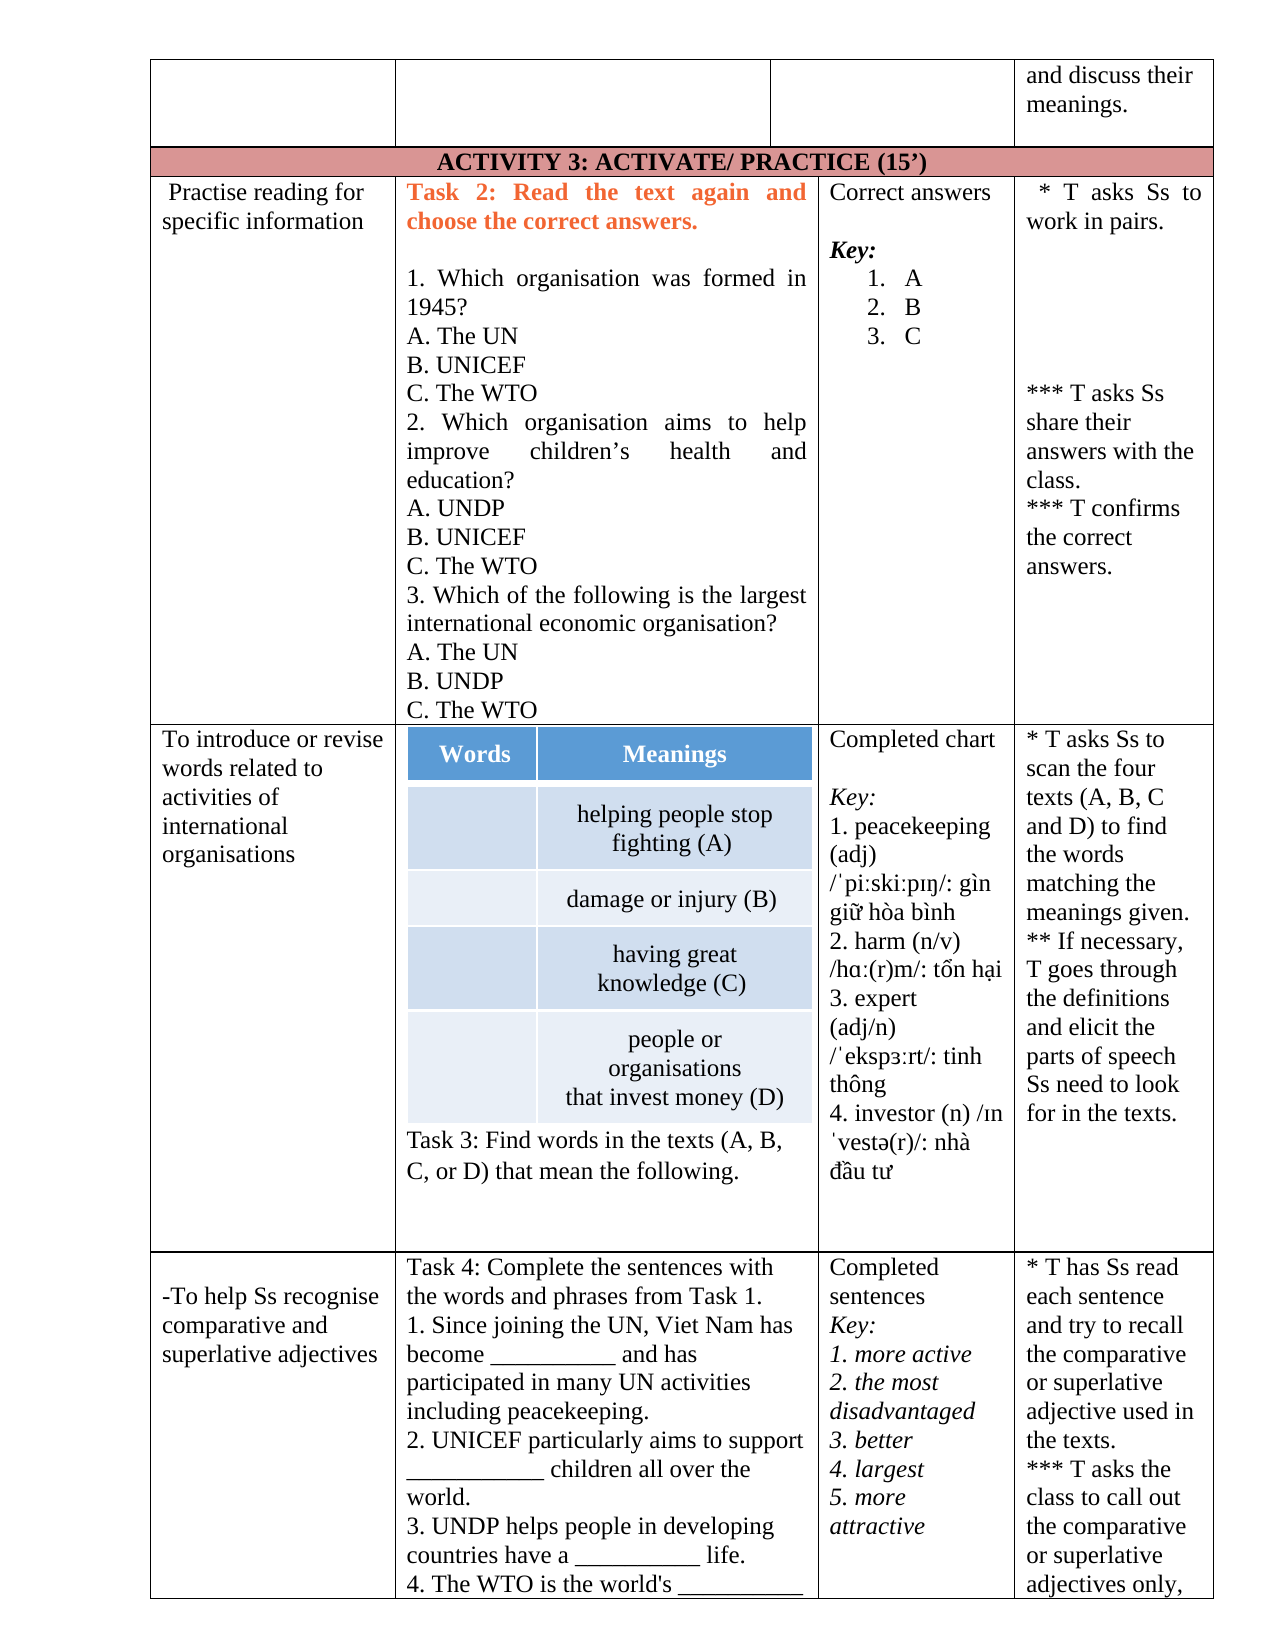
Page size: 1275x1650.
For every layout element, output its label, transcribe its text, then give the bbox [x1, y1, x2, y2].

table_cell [151, 60, 395, 146]
table_cell Task 2: Read the text again and choose the correct answers. 1. Which organisation was formed in 1945? A. The UN B. UNICEF C. The WTO 2. Which organisation aims to help improve children’s health and education? A. UNDP B. UNICEF C. The WTO 3. Which of the following is the largest international economic organisation? A. The UN B. UNDP C. The WTO [396, 177, 818, 723]
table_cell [396, 60, 770, 146]
table_cell Completed chart Key: 1. peacekeeping (adj) /ˈpiːskiːpɪŋ/: gìn giữ hòa bình 2. harm (n/v) /hɑː(r)m/: tổn hại 3. expert (adj/n) /ˈekspɜːrt/: tinh thông 4. investor (n) /ɪnˈvestə(r)/: nhà đầu tư [819, 725, 1014, 1251]
table_cell * T asks Ss to work in pairs. *** T asks Ss share their answers with the class. *** T confirms the correct answers. [1015, 177, 1213, 723]
table_cell * T asks Ss to scan the four texts (A, B, C and D) to find the words matching the meanings given. ** If necessary, T goes through the definitions and elicit the parts of speech Ss need to look for in the texts. [1015, 725, 1213, 1251]
table_cell ACTIVITY 3: ACTIVATE/ PRACTICE (15’) [151, 148, 1213, 176]
table_cell Practise reading for specific information [151, 177, 395, 723]
table_cell To introduce or revise words related to activities of international organisations [151, 725, 395, 1251]
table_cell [771, 60, 1014, 146]
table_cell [819, 1253, 1014, 1597]
table_cell Task 3: Find words in the texts (A, B, C, or D) that mean the following. [396, 725, 818, 1251]
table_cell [151, 1253, 395, 1597]
table_cell Correct answers Key: A B C [819, 177, 1014, 723]
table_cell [1015, 60, 1213, 146]
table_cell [1015, 1253, 1213, 1597]
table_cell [396, 1253, 818, 1597]
